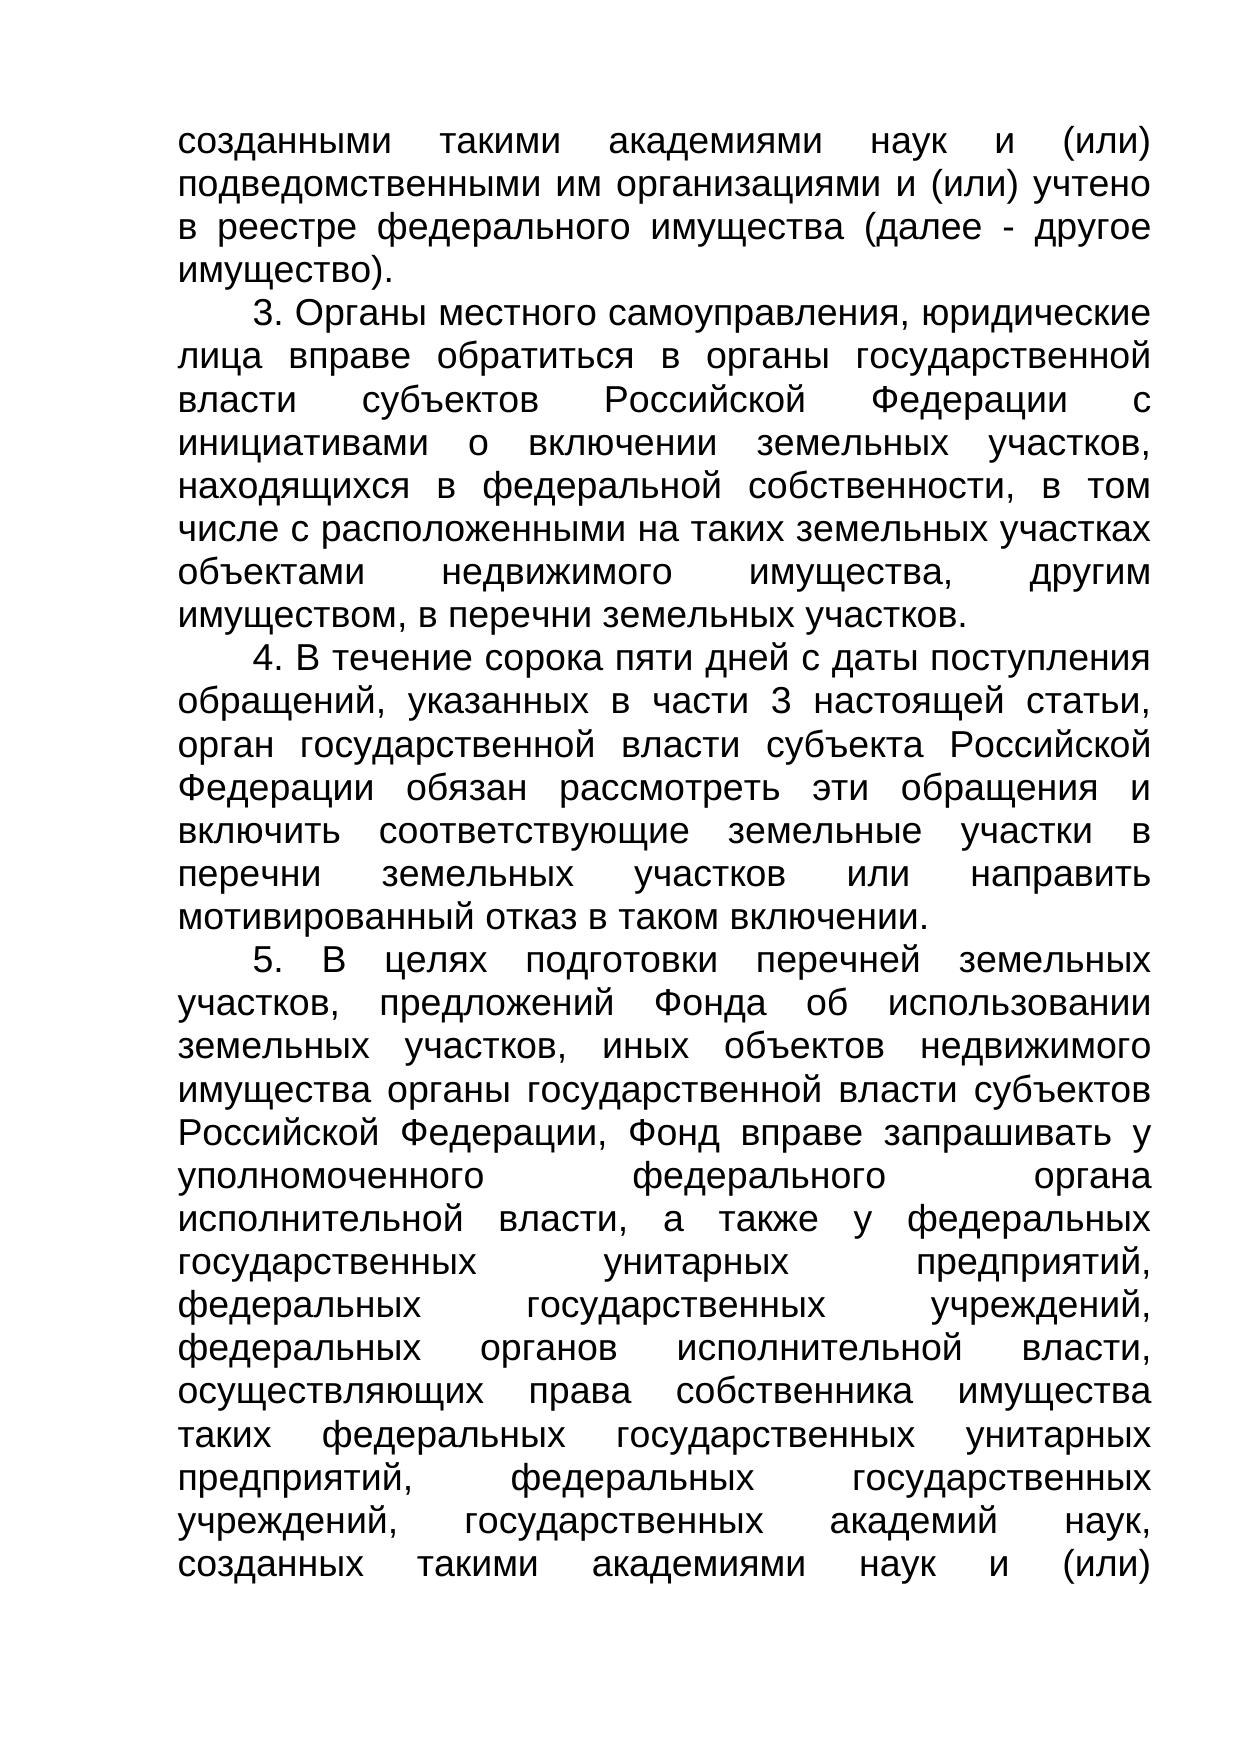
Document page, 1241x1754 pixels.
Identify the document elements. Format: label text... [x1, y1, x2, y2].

text 4. В течение сорока пяти дней с даты поступления обращений, указанных в части 3 настоящей статьи, орган государственной власти субъекта Российской Федерации обязан рассмотреть эти обращения и включить соответствующие земельные участки в перечни земельных участков или направить мотивированный отказ в таком включении. [177, 636, 1152, 937]
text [177, 118, 1152, 291]
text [177, 937, 1152, 1584]
text 3. Органы местного самоуправления, юридические лица вправе обратиться в органы государственной власти субъектов Российской Федерации с инициативами о включении земельных участков, находящихся в федеральной собственности, в том числе с расположенными на таких земельных участках объектами недвижимого имущества, другим имуществом, в перечни земельных участков. [177, 291, 1152, 636]
